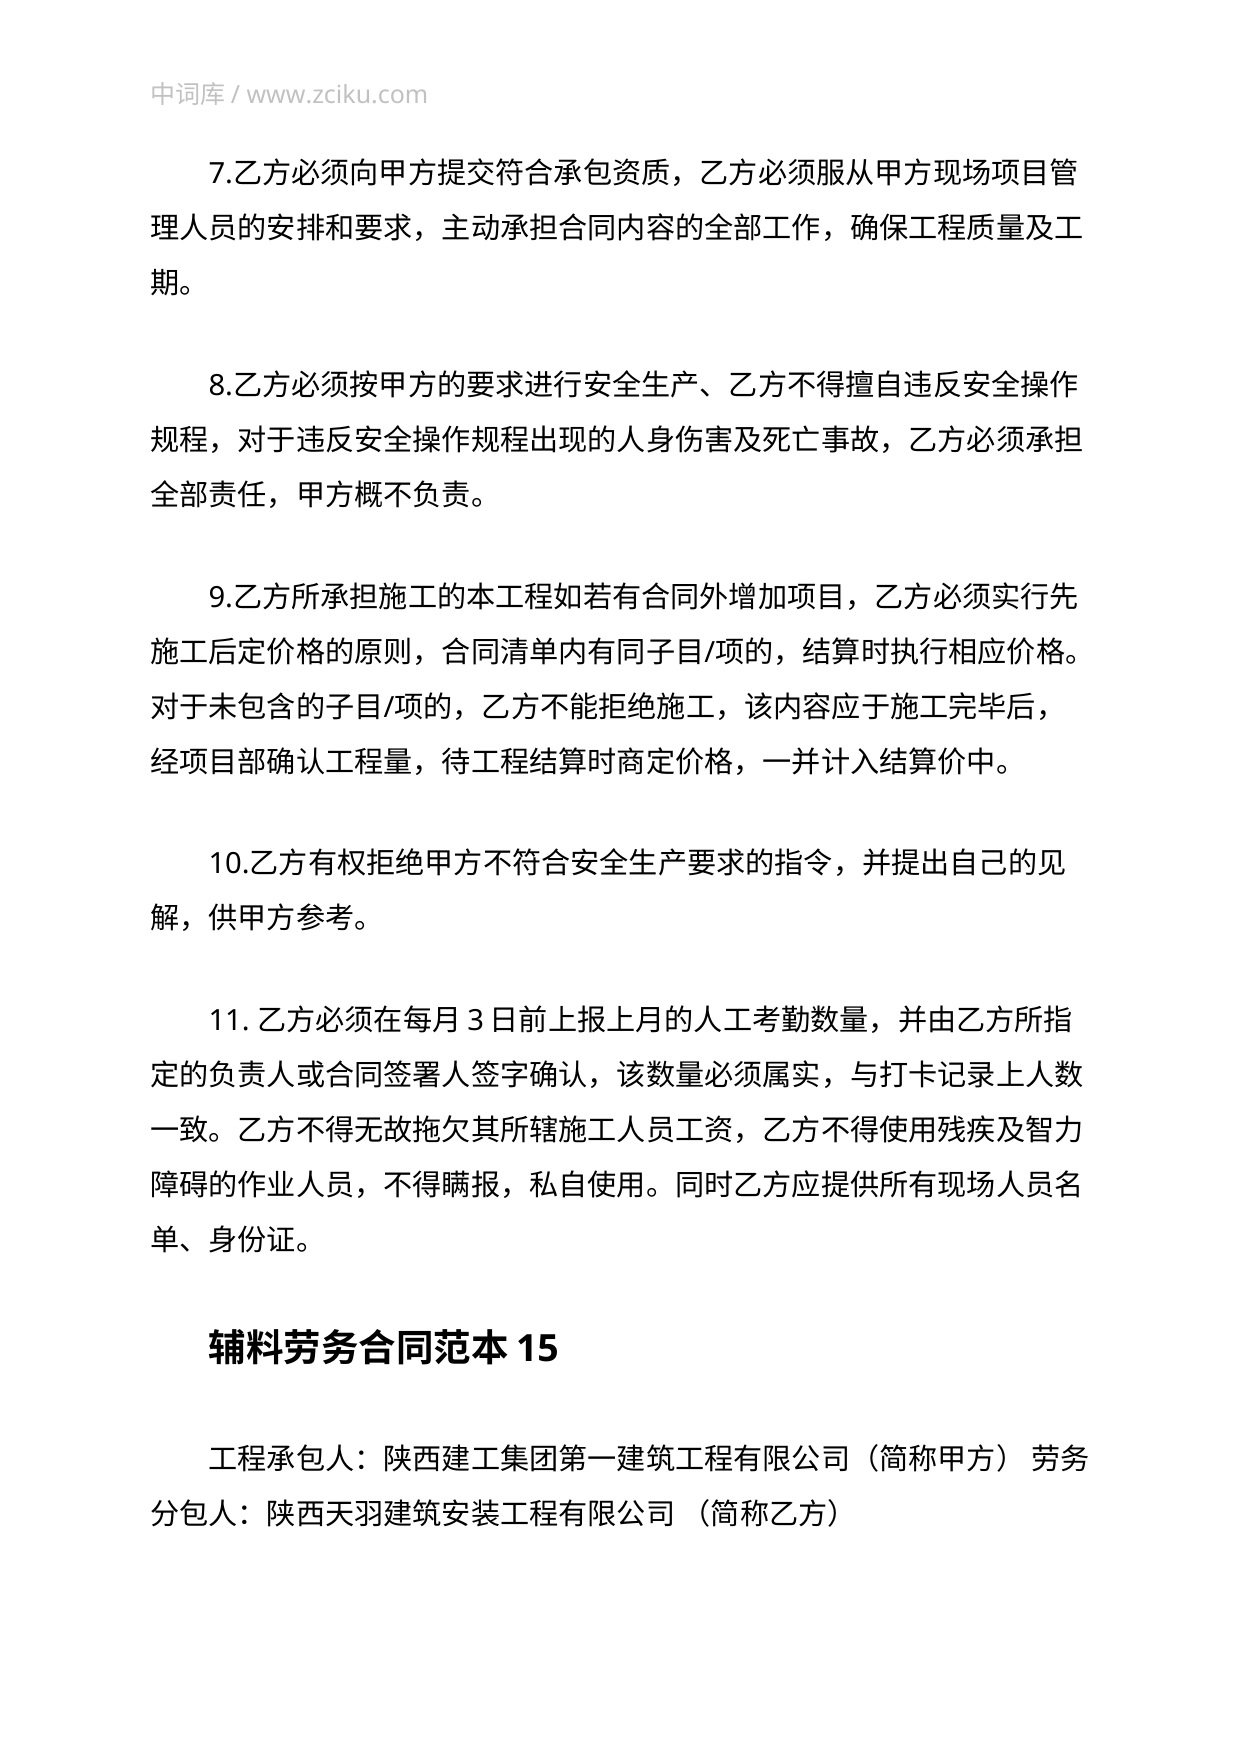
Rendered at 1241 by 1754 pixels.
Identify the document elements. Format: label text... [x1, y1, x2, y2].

text 8.乙方必须按甲方的要求进行安全生产、乙方不得擅自违反安全操作规程，对于违反安全操作规程出现的人身伤害及死亡事故，乙方必须承担全部责任，甲方概不负责。 [150, 362, 1090, 514]
text 辅料劳务合同范本15 [150, 1318, 1090, 1373]
text 9.乙方所承担施工的本工程如若有合同外增加项目，乙方必须实行先施工后定价格的原则，合同清单内有同子目/项的，结算时执行相应价格。对于未包含的子目/项的，乙方不能拒绝施工，该内容应于施工完毕后，经项目部确认工程量，待工程结算时商定价格，一并计入结算价中。 [150, 573, 1090, 781]
text 11. 乙方必须在每月3日前上报上月的人工考勤数量，并由乙方所指定的负责人或合同签署人签字确认，该数量必须属实，与打卡记录上人数一致。乙方不得无故拖欠其所辖施工人员工资，乙方不得使用残疾及智力障碍的作业人员，不得瞒报，私自使用。同时乙方应提供所有现场人员名单、身份证。 [150, 997, 1090, 1259]
text 工程承包人：陕西建工集团第一建筑工程有限公司（简称甲方） 劳务分包人：陕西天羽建筑安装工程有限公司 （简称乙方） [150, 1436, 1090, 1533]
text 10.乙方有权拒绝甲方不符合安全生产要求的指令，并提出自己的见解，供甲方参考。 [150, 840, 1090, 937]
text 7.乙方必须向甲方提交符合承包资质，乙方必须服从甲方现场项目管理人员的安排和要求，主动承担合同内容的全部工作，确保工程质量及工期。 [150, 150, 1090, 302]
